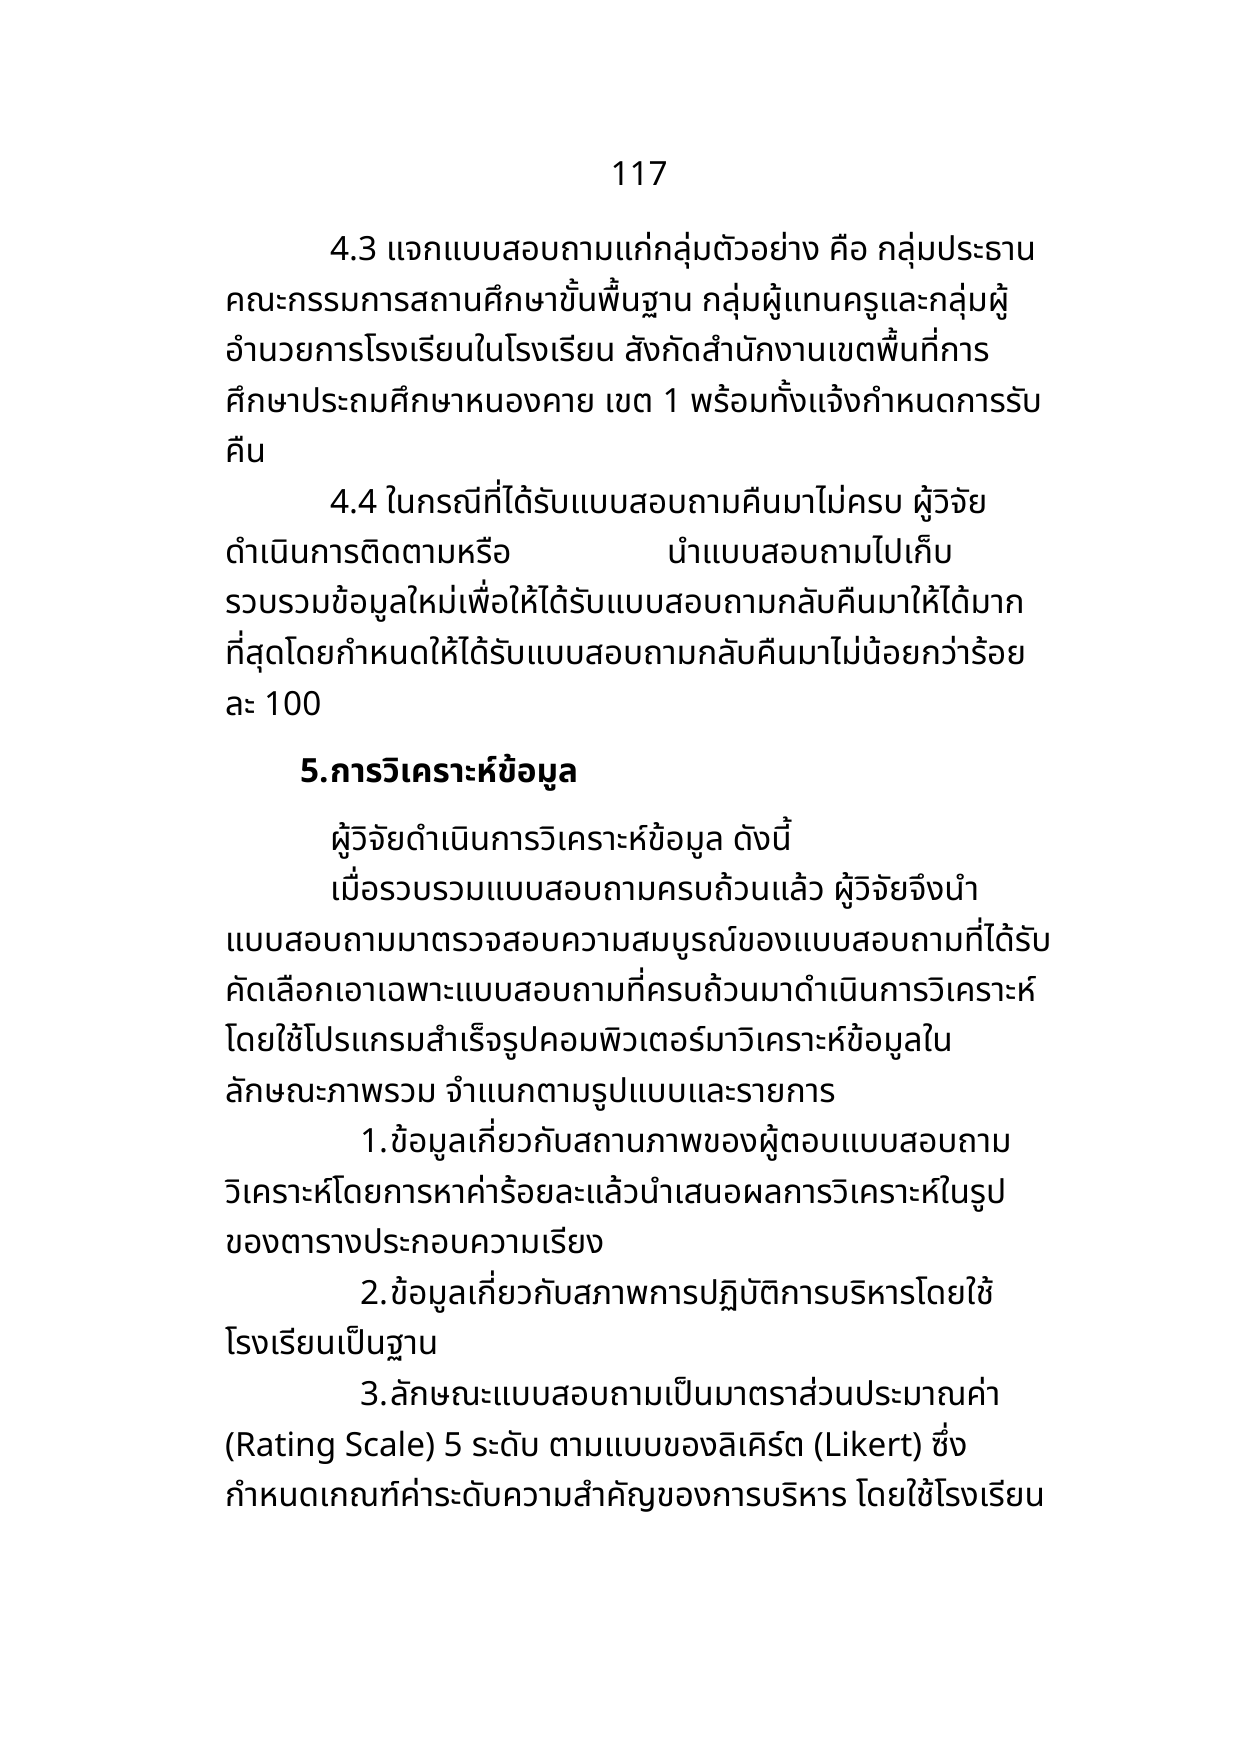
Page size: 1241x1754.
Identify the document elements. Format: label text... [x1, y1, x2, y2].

text 1. ข้อมูลเกี่ยวกับสถานภาพของผู้ตอบแบบสอบถาม วิเคราะห์โดยการหาค่าร้อยละแล้วนำเสนอผลการวิเคราะห์ในรูปของตารางประกอบความเรียง [225, 1117, 1053, 1269]
text 2. ข้อมูลเกี่ยวกับสภาพการปฏิบัติการบริหารโดยใช้โรงเรียนเป็นฐาน [225, 1269, 1053, 1370]
text 4.3 แจกแบบสอบถามแก่กลุ่มตัวอย่าง คือ กลุ่มประธานคณะกรรมการสถานศึกษาขั้นพื้นฐาน กลุ่มผู้แทนครูและกลุ่มผู้อำนวยการโรงเรียนในโรงเรียน สังกัดสำนักงานเขตพื้นที่การศึกษาประถมศึกษาหนองคาย เขต 1 พร้อมทั้งแจ้งกำหนดการรับคืน [225, 225, 1053, 477]
text 5. การวิเคราะห์ข้อมูล [225, 747, 1053, 798]
text 4.4 ในกรณีที่ได้รับแบบสอบถามคืนมาไม่ครบ ผู้วิจัยดำเนินการติดตามหรือ นำแบบสอบถามไปเก็บรวบรวมข้อมูลใหม่เพื่อให้ได้รับแบบสอบถามกลับคืนมาให้ได้มากที่สุดโดยกำหนดให้ได้รับแบบสอบถามกลับคืนมาไม่น้อยกว่าร้อยละ 100 [225, 477, 1053, 730]
text ผู้วิจัยดำเนินการวิเคราะห์ข้อมูล ดังนี้ [225, 815, 1053, 865]
text เมื่อรวบรวมแบบสอบถามครบถ้วนแล้ว ผู้วิจัยจึงนำแบบสอบถามมาตรวจสอบความสมบูรณ์ของแบบสอบถามที่ได้รับ คัดเลือกเอาเฉพาะแบบสอบถามที่ครบถ้วนมาดำเนินการวิเคราะห์ โดยใช้โปรแกรมสำเร็จรูปคอมพิวเตอร์มาวิเคราะห์ข้อมูลในลักษณะภาพรวม จำแนกตามรูปแบบและรายการ [225, 865, 1053, 1117]
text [225, 1370, 1053, 1521]
